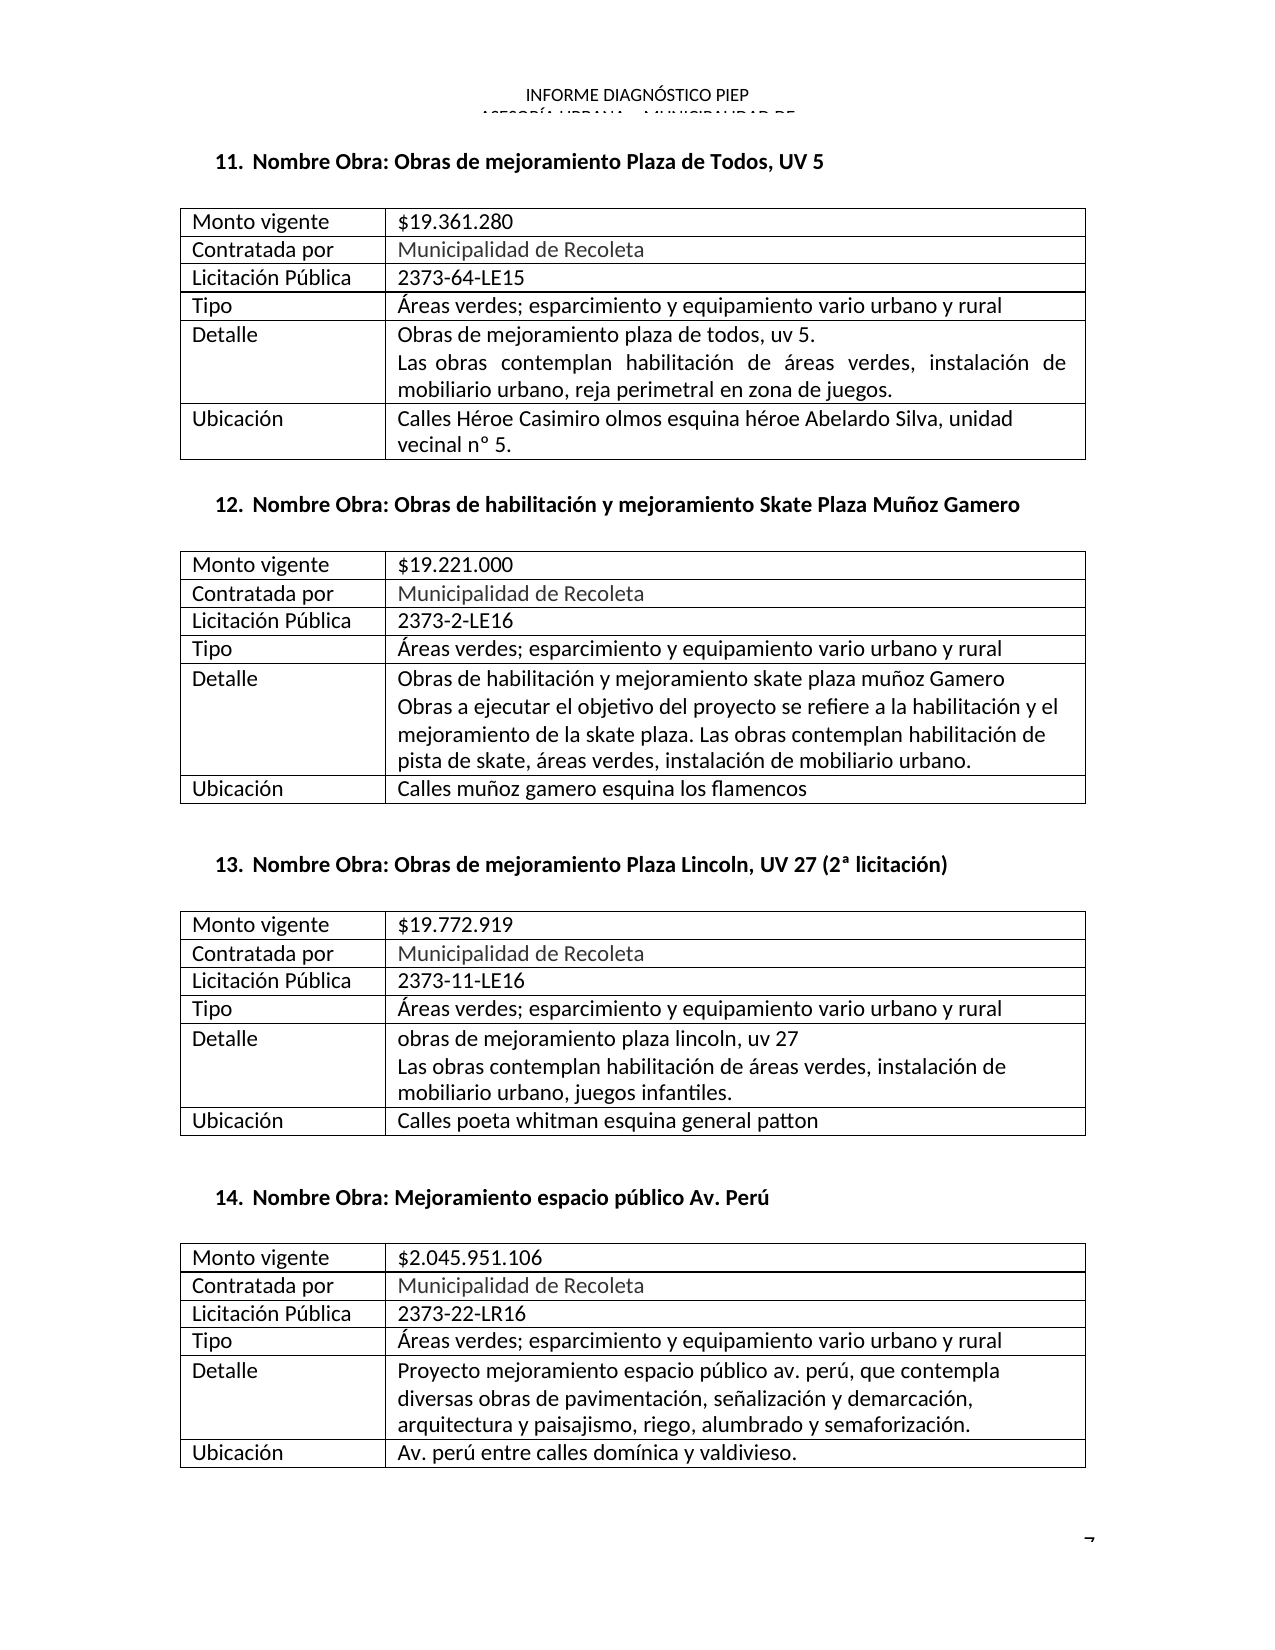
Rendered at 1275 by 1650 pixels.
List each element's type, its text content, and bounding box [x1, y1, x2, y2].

table_cell Tipo [181, 1328, 385, 1355]
table_cell Obras de habilitación y mejoramiento skate plaza muñoz Gamero Obras a ejecutar el objetivo del proyecto se refiere a la habilitación y el mejoramiento de la skate plaza. Las obras contemplan habilitación de pista de skate, áreas verdes, instalación de mobiliario urbano. [386, 664, 1085, 775]
list Nombre Obra: Obras de mejoramiento Plaza de Todos, UV 5 [214, 147, 1187, 175]
table_cell Detalle [181, 321, 385, 403]
table_cell Licitación Pública [181, 608, 385, 635]
table_cell Tipo [181, 636, 385, 663]
table_header $2.045.951.106 [386, 1244, 1085, 1271]
table_header Monto vigente [181, 1244, 385, 1271]
table_cell Ubicación [181, 1440, 385, 1467]
table_cell Detalle [181, 1356, 385, 1439]
table_header Monto vigente [181, 209, 385, 236]
table_cell Detalle [181, 664, 385, 775]
table_cell 2373-2-LE16 [386, 608, 1085, 635]
table_cell Calles muñoz gamero esquina los flamencos [386, 776, 1085, 802]
table_cell 2373-22-LR16 [386, 1301, 1085, 1327]
subtitle Nombre Obra: Mejoramiento espacio público Av. Perú [214, 1183, 1187, 1211]
table_cell Ubicación [181, 1108, 385, 1134]
table_cell Municipalidad de Recoleta [386, 237, 1085, 263]
table_header $19.772.919 [386, 912, 1085, 939]
table_cell Licitación Pública [181, 968, 385, 995]
table_header $19.361.280 [386, 209, 1085, 236]
table_cell 2373-11-LE16 [386, 968, 1085, 995]
table_cell Municipalidad de Recoleta [386, 1273, 1085, 1299]
table_header $19.221.000 [386, 552, 1085, 579]
table_cell 2373-64-LE15 [386, 264, 1085, 291]
table_cell Contratada por [181, 940, 385, 967]
table_cell Contratada por [181, 1273, 385, 1299]
table_cell Tipo [181, 293, 385, 319]
table_cell Calles Héroe Casimiro olmos esquina héroe Abelardo Silva, unidad vecinal nº 5. [386, 404, 1085, 459]
table_header Monto vigente [181, 552, 385, 579]
table_cell Áreas verdes; esparcimiento y equipamiento vario urbano y rural [386, 636, 1085, 663]
table_cell Licitación Pública [181, 264, 385, 291]
table_cell Tipo [181, 996, 385, 1023]
table_cell Licitación Pública [181, 1301, 385, 1327]
table_cell Av. perú entre calles domínica y valdivieso. [386, 1440, 1085, 1467]
table_cell Obras de mejoramiento plaza de todos, uv 5. Las obras contemplan habilitación de áreas verdes, instalación de mobiliario urbano, reja perimetral en zona de juegos. [386, 321, 1085, 403]
table_cell Detalle [181, 1024, 385, 1107]
table_cell obras de mejoramiento plaza lincoln, uv 27 Las obras contemplan habilitación de áreas verdes, instalación de mobiliario urbano, juegos infantiles. [386, 1024, 1085, 1107]
list Nombre Obra: Obras de mejoramiento Plaza Lincoln, UV 27 (2ª licitación) [214, 850, 1187, 878]
table_cell Ubicación [181, 776, 385, 802]
table_cell Calles poeta whitman esquina general patton [386, 1108, 1085, 1134]
table_cell Proyecto mejoramiento espacio público av. perú, que contempla diversas obras de pavimentación, señalización y demarcación, arquitectura y paisajismo, riego, alumbrado y semaforización. [386, 1356, 1085, 1439]
table_cell Contratada por [181, 237, 385, 263]
subtitle Nombre Obra: Obras de habilitación y mejoramiento Skate Plaza Muñoz Gamero [214, 490, 1187, 518]
table_cell Áreas verdes; esparcimiento y equipamiento vario urbano y rural [386, 996, 1085, 1023]
table_cell Contratada por [181, 580, 385, 607]
table_cell Ubicación [181, 404, 385, 459]
table_header Monto vigente [181, 912, 385, 939]
table_cell Áreas verdes; esparcimiento y equipamiento vario urbano y rural [386, 1328, 1085, 1355]
table_cell Municipalidad de Recoleta [386, 580, 1085, 607]
table_cell Áreas verdes; esparcimiento y equipamiento vario urbano y rural [386, 293, 1085, 319]
table_cell Municipalidad de Recoleta [386, 940, 1085, 967]
